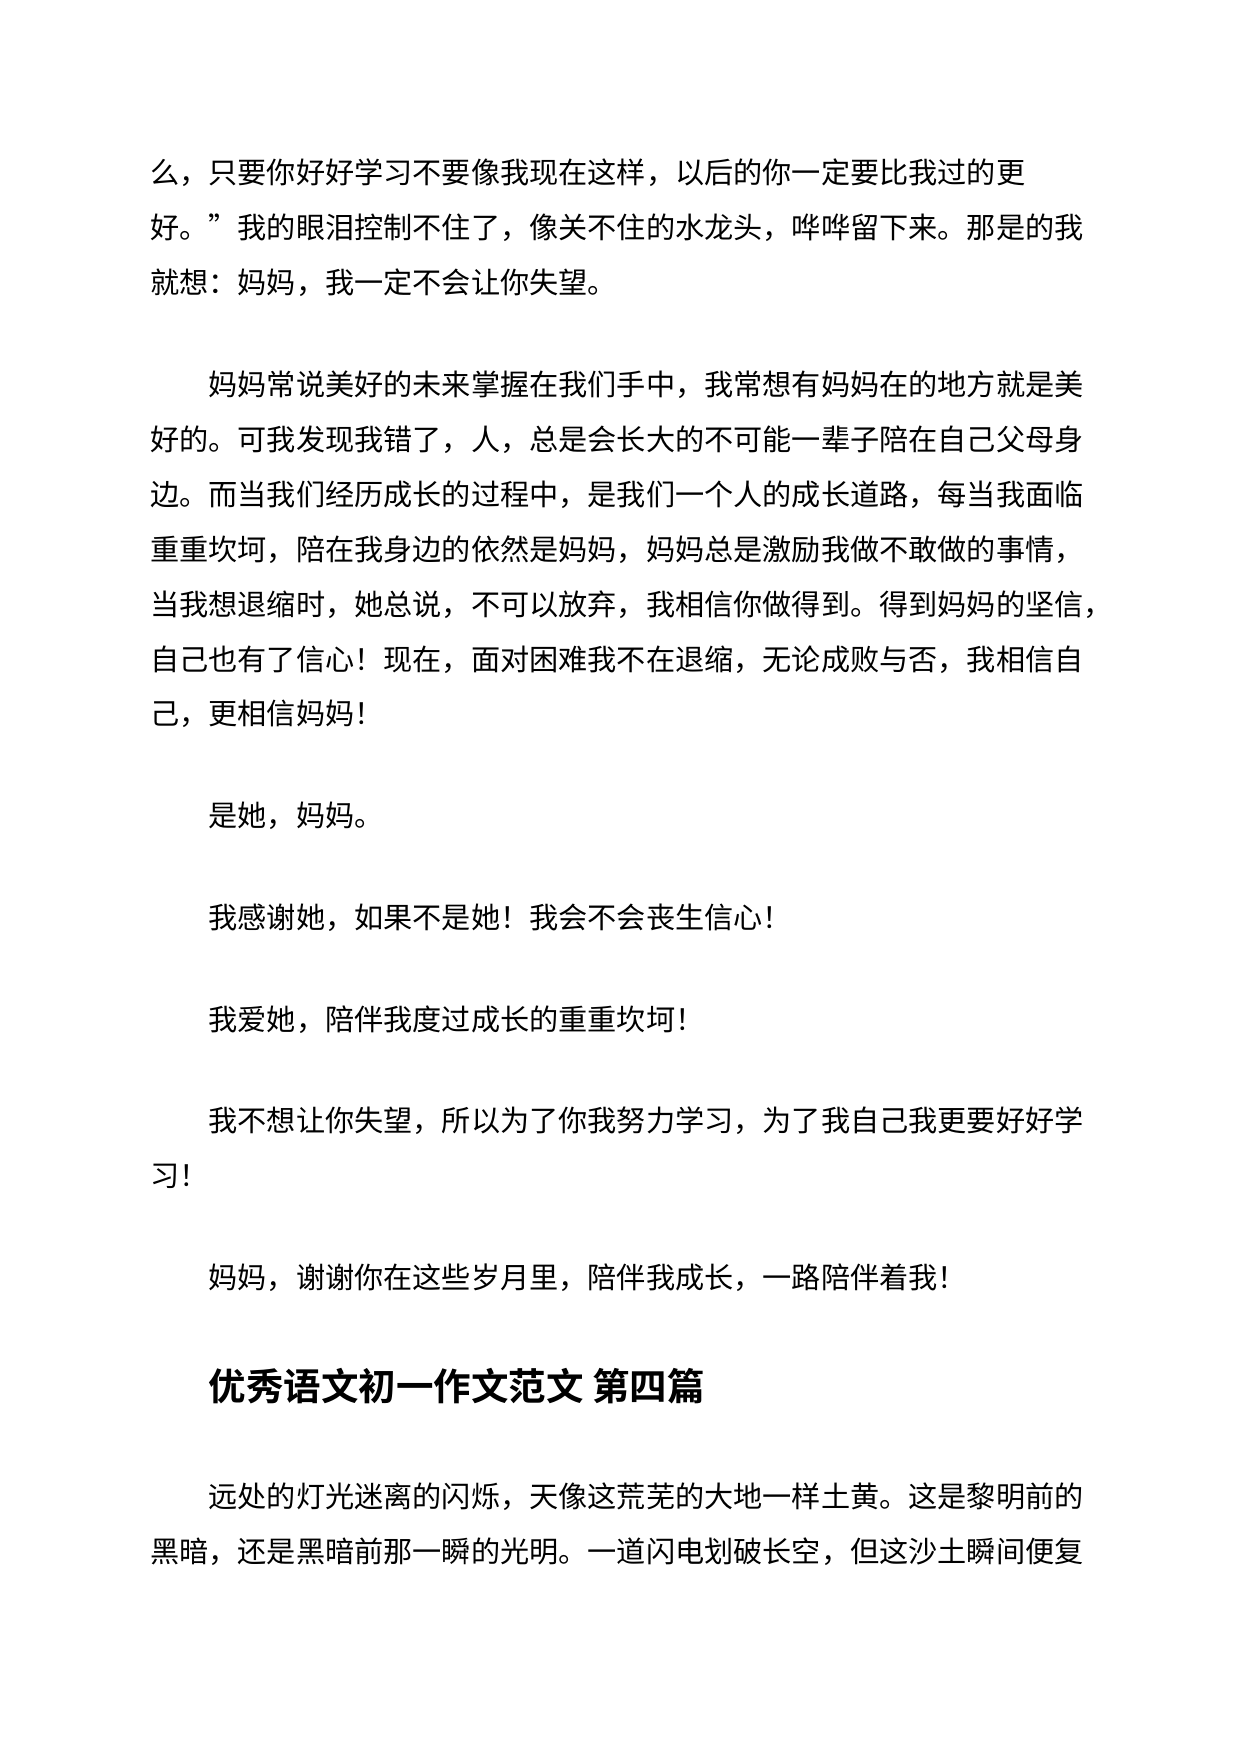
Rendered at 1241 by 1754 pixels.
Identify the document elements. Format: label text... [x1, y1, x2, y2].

text 我爱她，陪伴我度过成长的重重坎坷！ [150, 996, 1090, 1038]
text 妈妈常说美好的未来掌握在我们手中，我常想有妈妈在的地方就是美好的。可我发现我错了，人，总是会长大的不可能一辈子陪在自己父母身边。而当我们经历成长的过程中，是我们一个人的成长道路，每当我面临重重坎坷，陪在我身边的依然是妈妈，妈妈总是激励我做不敢做的事情，当我想退缩时，她总说，不可以放弃，我相信你做得到。得到妈妈的坚信，自己也有了信心！现在，面对困难我不在退缩，无论成败与否，我相信自己，更相信妈妈！ [150, 362, 1090, 733]
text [150, 150, 1090, 302]
text 优秀语文初一作文范文 第四篇 [150, 1356, 1090, 1411]
text 是她，妈妈。 [150, 793, 1090, 835]
text 我不想让你失望，所以为了你我努力学习，为了我自己我更要好好学习！ [150, 1098, 1090, 1195]
text 我感谢她，如果不是她！我会不会丧生信心！ [150, 894, 1090, 937]
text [150, 1474, 1090, 1571]
text 妈妈，谢谢你在这些岁月里，陪伴我成长，一路陪伴着我！ [150, 1255, 1090, 1297]
